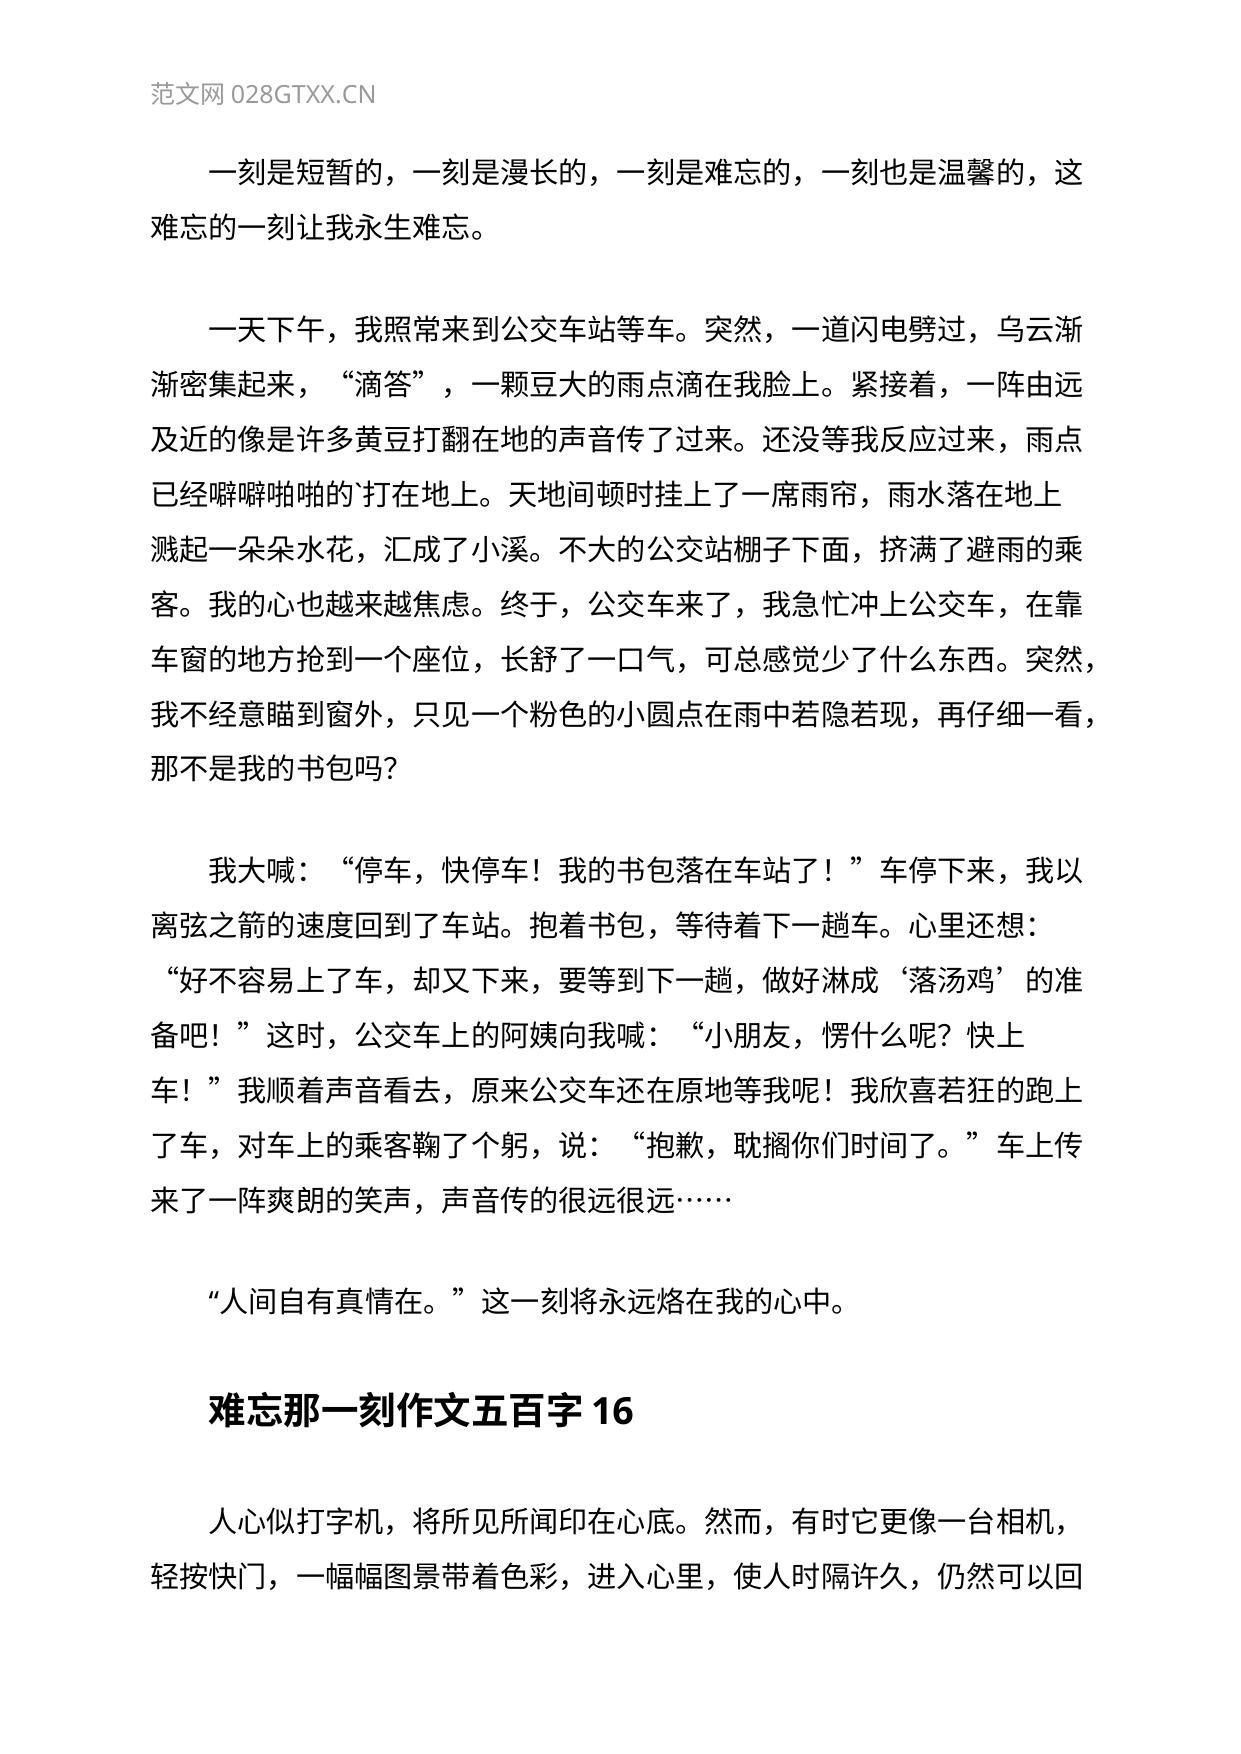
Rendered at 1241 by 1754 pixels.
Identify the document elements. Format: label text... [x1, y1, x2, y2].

text 难忘那一刻作文五百字16 [150, 1381, 1090, 1435]
text 一天下午，我照常来到公交车站等车。突然，一道闪电劈过，乌云渐渐密集起来，“滴答”，一颗豆大的雨点滴在我脸上。紧接着，一阵由远及近的像是许多黄豆打翻在地的声音传了过来。还没等我反应过来，雨点已经噼噼啪啪的`打在地上。天地间顿时挂上了一席雨帘，雨水落在地上溅起一朵朵水花，汇成了小溪。不大的公交站棚子下面，挤满了避雨的乘客。我的心也越来越焦虑。终于，公交车来了，我急忙冲上公交车，在靠车窗的地方抢到一个座位，长舒了一口气，可总感觉少了什么东西。突然，我不经意瞄到窗外，只见一个粉色的小圆点在雨中若隐若现，再仔细一看，那不是我的书包吗？ [150, 307, 1090, 788]
text 一刻是短暂的，一刻是漫长的，一刻是难忘的，一刻也是温馨的，这难忘的一刻让我永生难忘。 [150, 150, 1090, 247]
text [150, 1498, 1090, 1596]
text “人间自有真情在。”这一刻将永远烙在我的心中。 [150, 1279, 1090, 1321]
text 我大喊：“停车，快停车！我的书包落在车站了！”车停下来，我以离弦之箭的速度回到了车站。抱着书包，等待着下一趟车。心里还想：“好不容易上了车，却又下来，要等到下一趟，做好淋成‘落汤鸡’的准备吧！”这时，公交车上的阿姨向我喊：“小朋友，愣什么呢？快上车！”我顺着声音看去，原来公交车还在原地等我呢！我欣喜若狂的跑上了车，对车上的乘客鞠了个躬，说：“抱歉，耽搁你们时间了。”车上传来了一阵爽朗的笑声，声音传的很远很远…… [150, 848, 1090, 1219]
